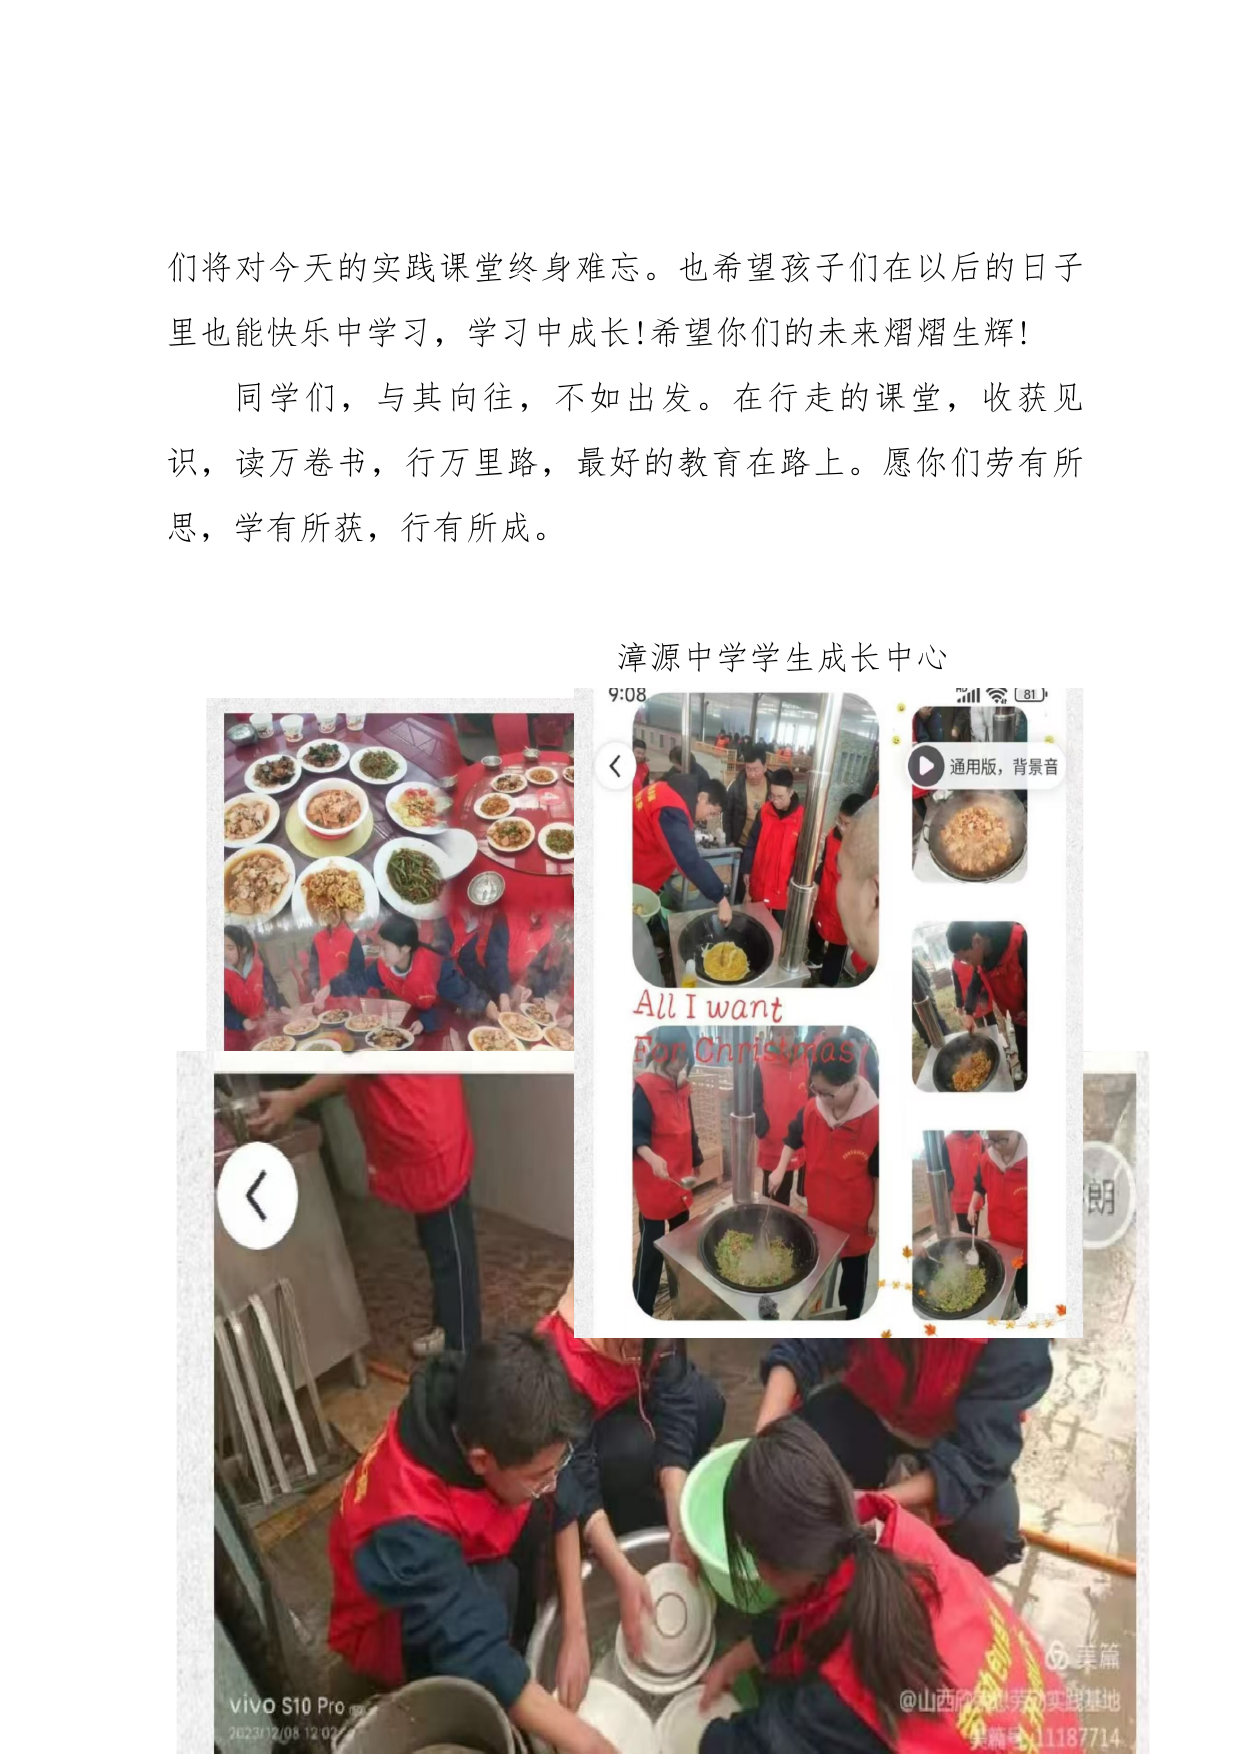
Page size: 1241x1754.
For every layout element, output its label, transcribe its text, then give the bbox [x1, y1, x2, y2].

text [165, 233, 1087, 363]
text 漳源中学学生成长中心 [165, 623, 1087, 688]
text 同学们，与其向往，不如出发。在行走的课堂，收获见识，读万卷书，行万里路，最好的教育在路上。愿你们劳有所思，学有所获，行有所成。 [165, 363, 1087, 558]
picture [176, 688, 1150, 1754]
